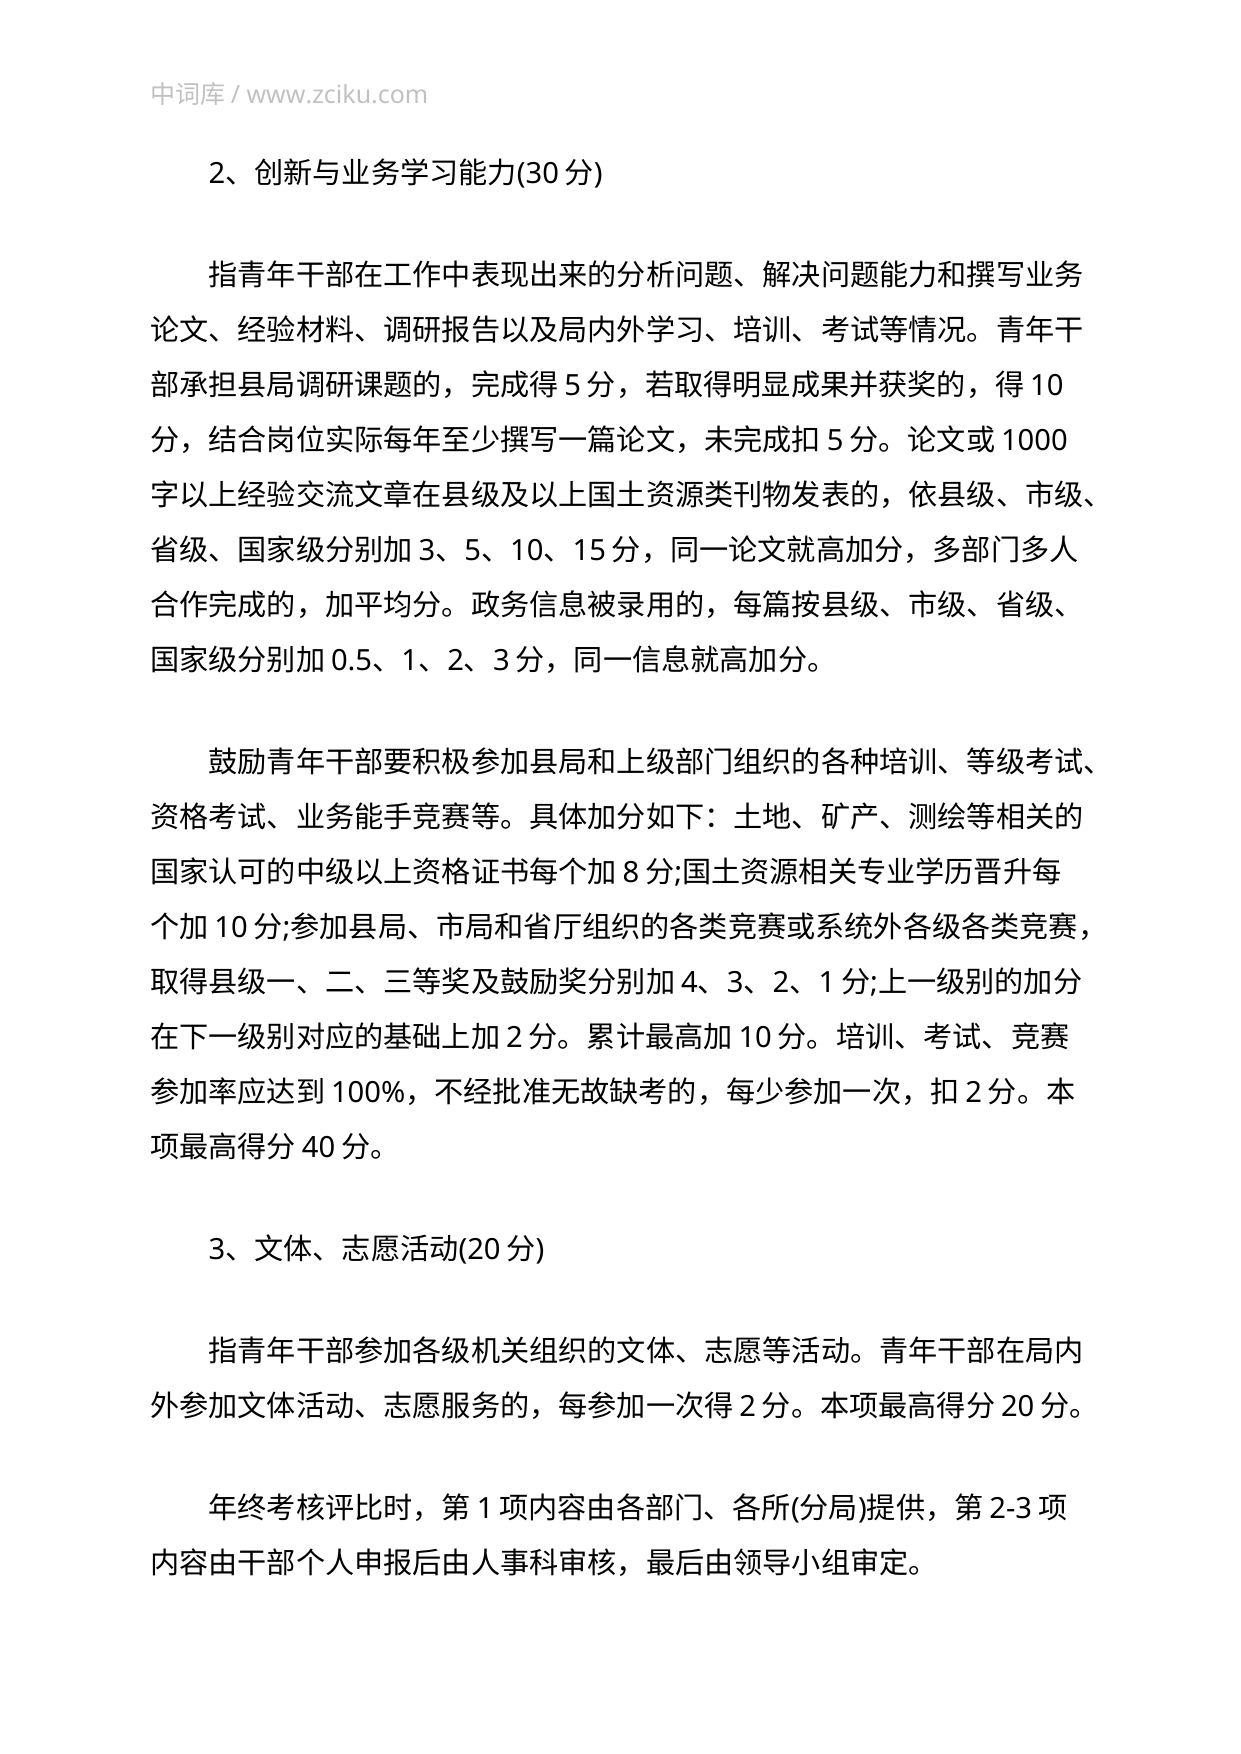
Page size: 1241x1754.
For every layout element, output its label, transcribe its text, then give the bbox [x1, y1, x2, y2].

text 2、创新与业务学习能力(30分) [150, 150, 1090, 192]
text 指青年干部参加各级机关组织的文体、志愿等活动。青年干部在局内外参加文体活动、志愿服务的，每参加一次得2分。本项最高得分20分。 [150, 1327, 1090, 1424]
text 指青年干部在工作中表现出来的分析问题、解决问题能力和撰写业务论文、经验材料、调研报告以及局内外学习、培训、考试等情况。青年干部承担县局调研课题的，完成得5分，若取得明显成果并获奖的，得10分，结合岗位实际每年至少撰写一篇论文，未完成扣5分。论文或1000字以上经验交流文章在县级及以上国土资源类刊物发表的，依县级、市级、省级、国家级分别加3、5、10、15分，同一论文就高加分，多部门多人合作完成的，加平均分。政务信息被录用的，每篇按县级、市级、省级、国家级分别加0.5、1、2、3分，同一信息就高加分。 [150, 252, 1090, 679]
text 3、文体、志愿活动(20分) [150, 1225, 1090, 1268]
text 年终考核评比时，第1项内容由各部门、各所(分局)提供，第2-3项内容由干部个人申报后由人事科审核，最后由领导小组审定。 [150, 1484, 1090, 1581]
text 鼓励青年干部要积极参加县局和上级部门组织的各种培训、等级考试、资格考试、业务能手竞赛等。具体加分如下：土地、矿产、测绘等相关的国家认可的中级以上资格证书每个加8分;国土资源相关专业学历晋升每个加10分;参加县局、市局和省厅组织的各类竞赛或系统外各级各类竞赛，取得县级一、二、三等奖及鼓励奖分别加4、3、2、1分;上一级别的加分在下一级别对应的基础上加2分。累计最高加10分。培训、考试、竞赛参加率应达到100%，不经批准无故缺考的，每少参加一次，扣2分。本项最高得分40分。 [150, 738, 1090, 1166]
